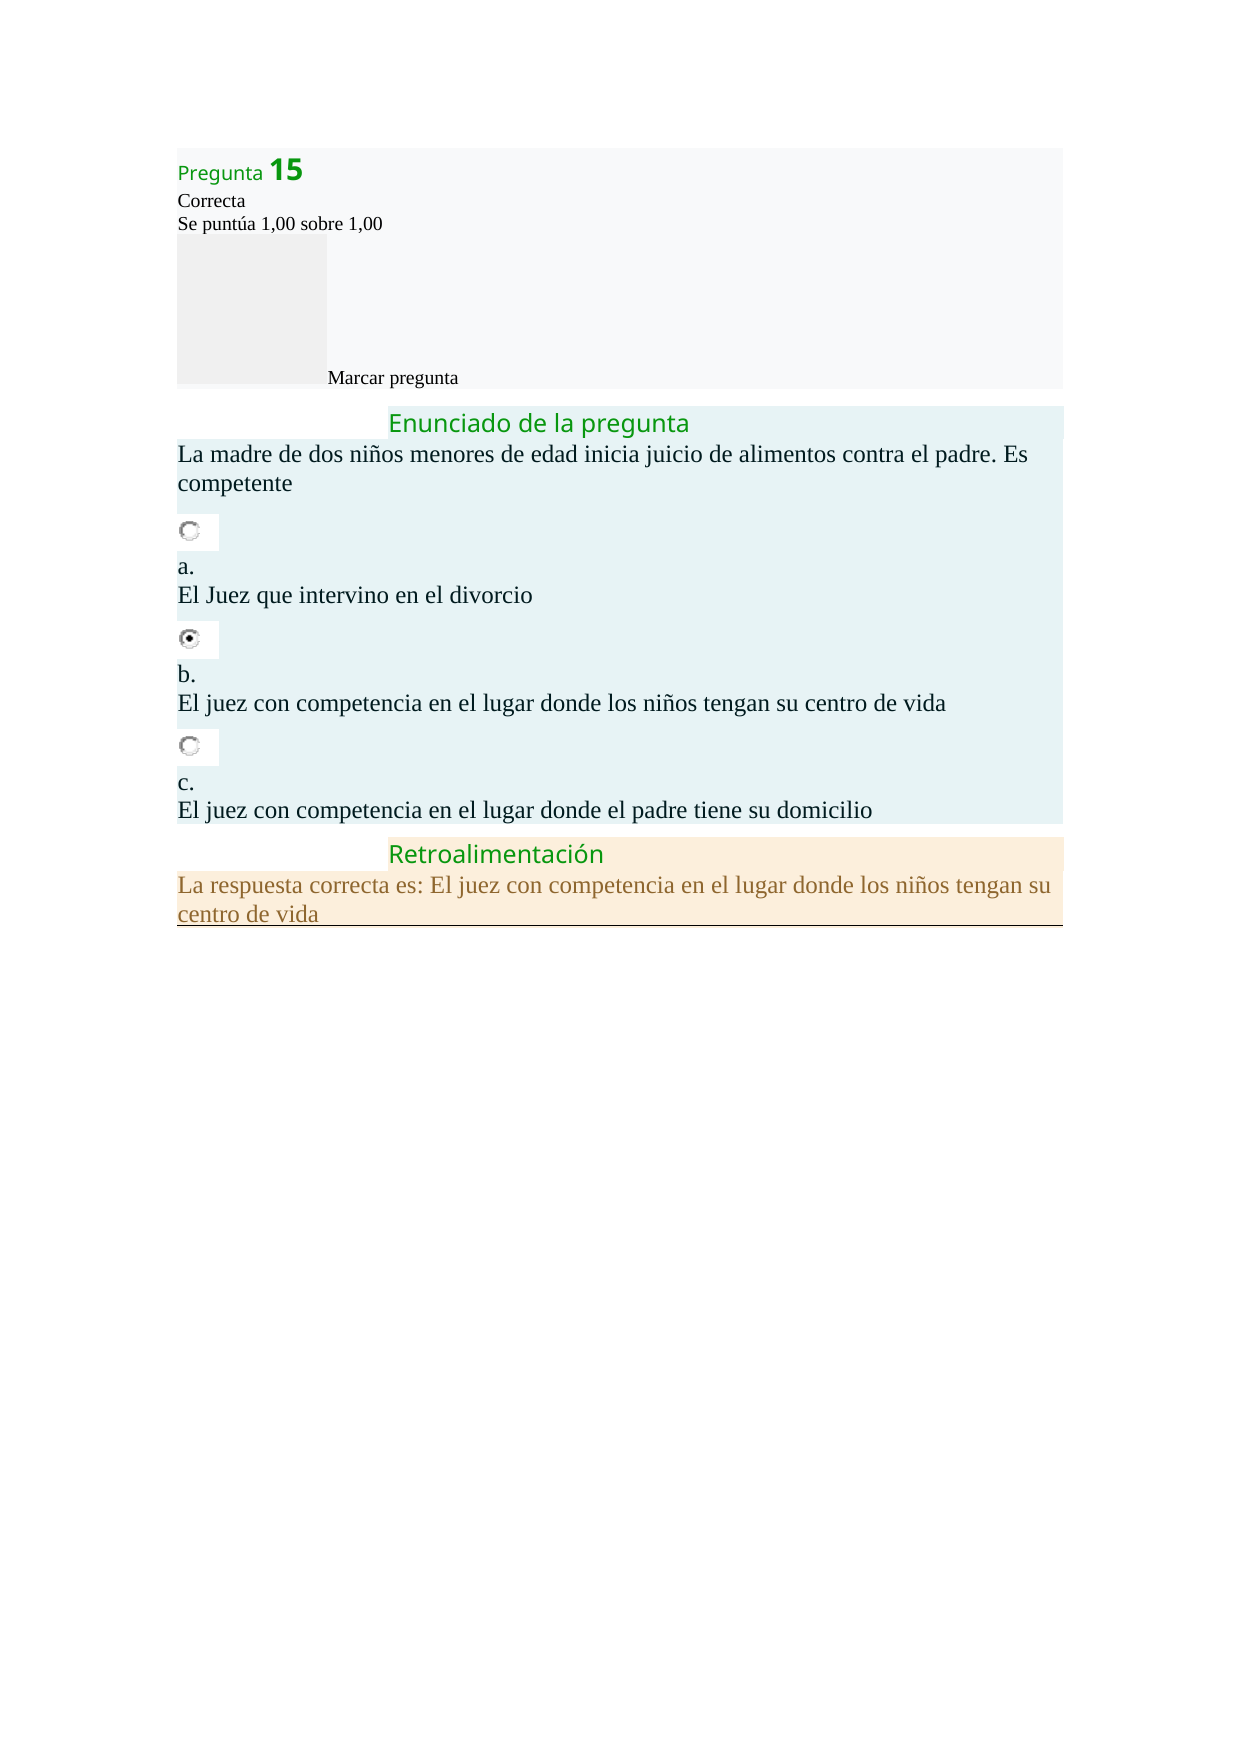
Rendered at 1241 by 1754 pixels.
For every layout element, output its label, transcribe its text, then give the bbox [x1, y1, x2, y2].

text Retroalimentación [388, 837, 1064, 871]
text El juez con competencia en el lugar donde el padre tiene su domicilio [177, 795, 1063, 824]
text Enunciado de la pregunta [388, 406, 1064, 439]
text b. [177, 659, 1063, 688]
text Se puntúa 1,00 sobre 1,00 [177, 212, 1063, 234]
text Correcta [177, 189, 1063, 212]
text Marcar pregunta [177, 234, 1063, 389]
text El Juez que intervino en el divorcio [177, 580, 1063, 609]
text c. [177, 767, 1063, 795]
text Pregunta 15 [177, 148, 1063, 189]
text La madre de dos niños menores de edad inicia juicio de alimentos contra el padre. Es competente [177, 439, 1063, 497]
text La respuesta correcta es: El juez con competencia en el lugar donde los niños tengan su centro de vida [177, 871, 1063, 925]
text El juez con competencia en el lugar donde los niños tengan su centro de vida [177, 688, 1063, 716]
text a. [177, 551, 1063, 580]
